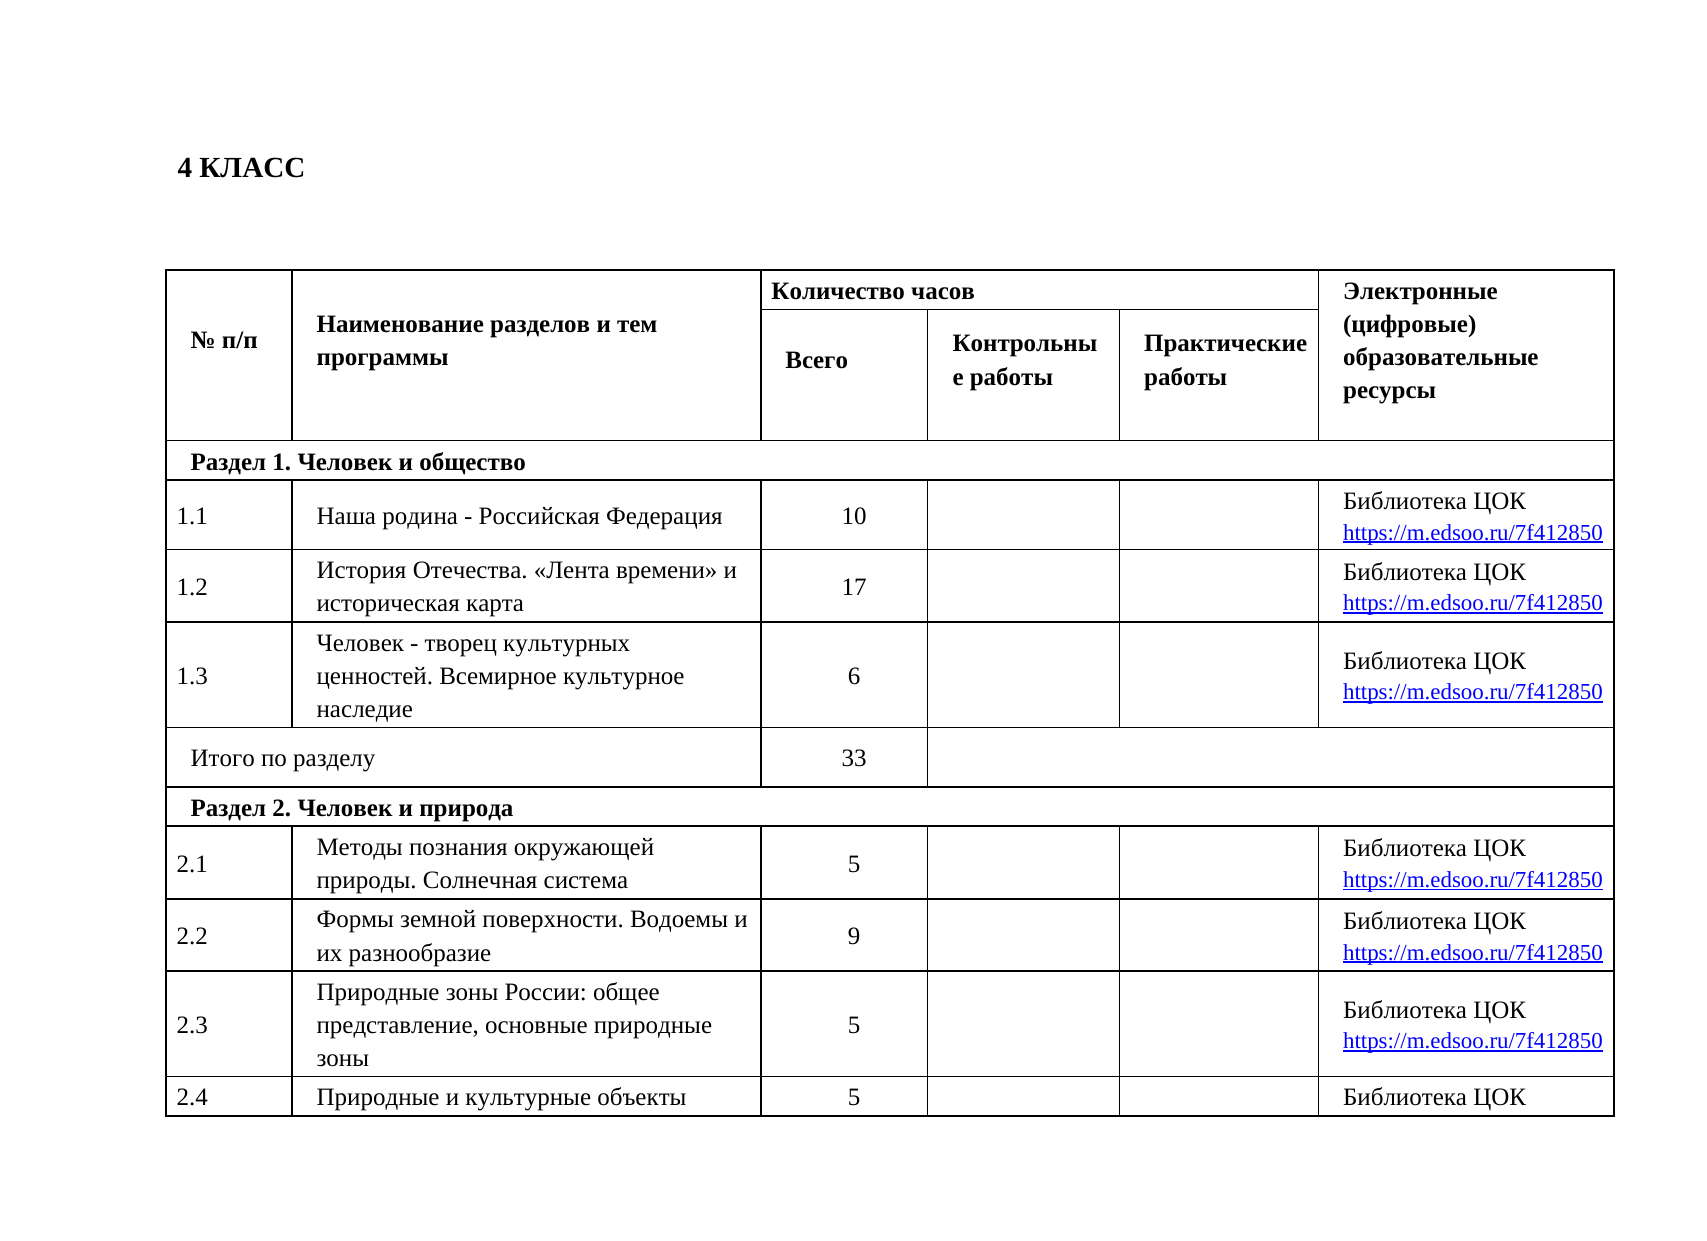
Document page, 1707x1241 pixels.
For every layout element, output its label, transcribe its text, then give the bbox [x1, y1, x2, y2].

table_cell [1319, 1077, 1613, 1115]
table_cell 5 [762, 972, 927, 1076]
table_cell [1120, 550, 1318, 621]
table_cell [1120, 1077, 1318, 1115]
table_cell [1319, 972, 1613, 1076]
table_cell 2.3 [167, 972, 291, 1076]
table_cell 5 [762, 1077, 927, 1115]
table_cell 2.4 [167, 1077, 291, 1115]
table_cell 6 [762, 623, 927, 727]
table_cell Формы земной поверхности. Водоемы и их разнообразие [293, 900, 760, 970]
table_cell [293, 1077, 760, 1115]
table_cell [928, 972, 1119, 1076]
table_cell [1120, 972, 1318, 1076]
table_cell Всего [762, 310, 927, 440]
table_cell Практические работы [1120, 310, 1318, 440]
table_cell 33 [762, 728, 927, 786]
table_cell Библиотека ЦОК https://m.edsoo.ru/7f412850 [1319, 481, 1613, 549]
table_cell 5 [762, 827, 927, 898]
table_cell Раздел 1. Человек и общество [167, 441, 1613, 479]
table_cell [928, 1077, 1119, 1115]
table_cell 17 [762, 550, 927, 621]
table_cell [1120, 623, 1318, 727]
table_cell Итого по разделу [167, 728, 760, 786]
table_cell [928, 481, 1119, 549]
table_header Количество часов [762, 271, 1318, 308]
table_cell 1.1 [167, 481, 291, 549]
table_cell Методы познания окружающей природы. Солнечная система [293, 827, 760, 898]
table_cell Контрольные работы [928, 310, 1119, 440]
text 4 КЛАСС [177, 150, 1618, 184]
table_cell [1120, 900, 1318, 970]
table_cell 9 [762, 900, 927, 970]
table_cell История Отечества. «Лента времени» и историческая карта [293, 550, 760, 621]
table_cell Человек - творец культурных ценностей. Всемирное культурное наследие [293, 623, 760, 727]
table_cell 2.1 [167, 827, 291, 898]
table_cell Наша родина - Российская Федерация [293, 481, 760, 549]
table_cell [928, 900, 1119, 970]
table_cell Библиотека ЦОК https://m.edsoo.ru/7f412850 [1319, 623, 1613, 727]
table_cell 2.2 [167, 900, 291, 970]
table_cell [928, 550, 1119, 621]
table_header Наименование разделов и тем программы [293, 271, 760, 440]
table_cell 1.3 [167, 623, 291, 727]
table_cell [1120, 481, 1318, 549]
table_cell Библиотека ЦОК https://m.edsoo.ru/7f412850 [1319, 900, 1613, 970]
table_cell [1120, 827, 1318, 898]
table_cell [928, 728, 1613, 786]
table_cell 1.2 [167, 550, 291, 621]
table_cell 10 [762, 481, 927, 549]
table_cell [928, 827, 1119, 898]
table_cell Библиотека ЦОК https://m.edsoo.ru/7f412850 [1319, 827, 1613, 898]
table_cell Раздел 2. Человек и природа [167, 788, 1613, 825]
table_cell Библиотека ЦОК https://m.edsoo.ru/7f412850 [1319, 550, 1613, 621]
table_header № п/п [167, 271, 291, 440]
table_header Электронные (цифровые) образовательные ресурсы [1319, 271, 1613, 440]
table_cell Природные зоны России: общее представление, основные природные зоны [293, 972, 760, 1076]
table_cell [928, 623, 1119, 727]
